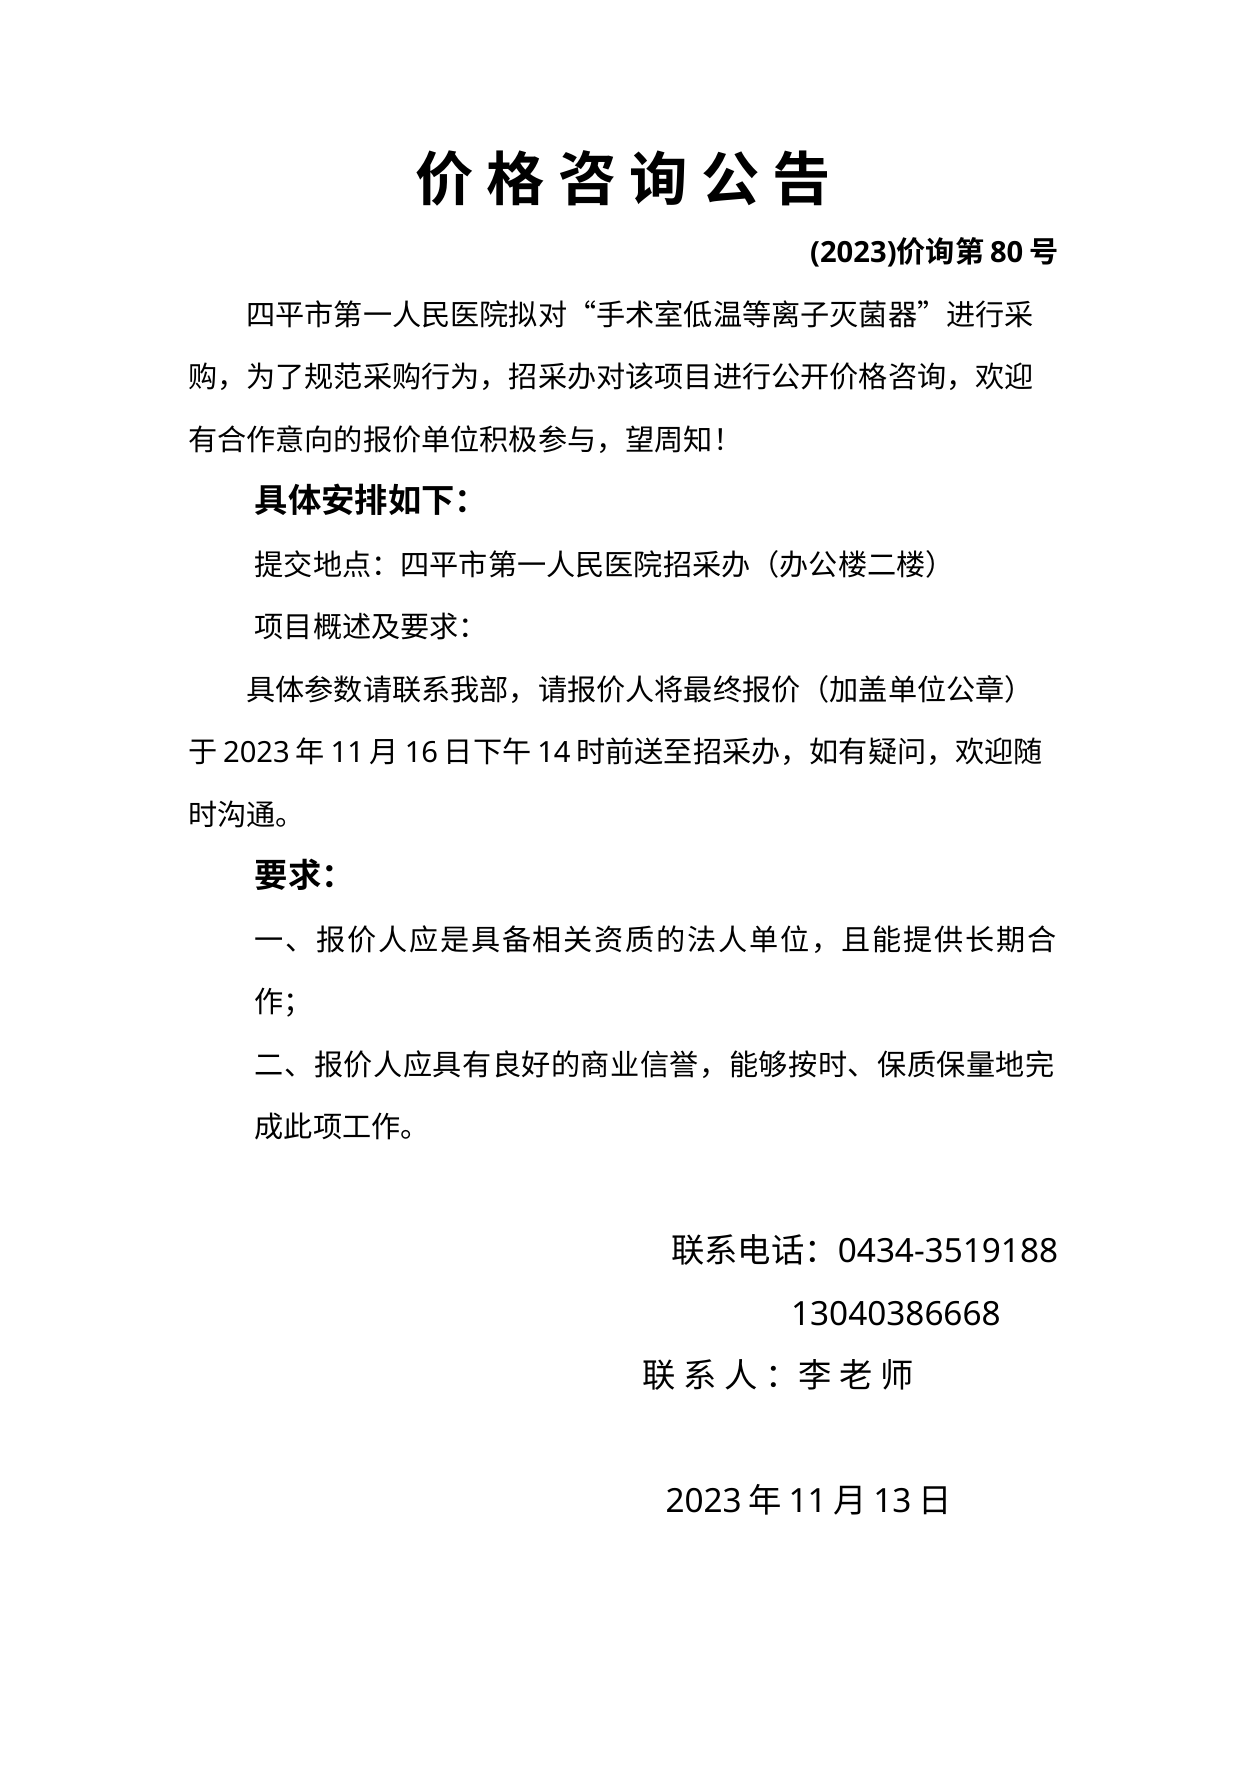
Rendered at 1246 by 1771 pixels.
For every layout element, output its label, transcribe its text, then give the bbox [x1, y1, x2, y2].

text 具体安排如下： [188, 462, 1058, 525]
text 四平市第一人民医院拟对“手术室低温等离子灭菌器”进行采购，为了规范采购行为，招采办对该项目进行公开价格咨询，欢迎有合作意向的报价单位积极参与，望周知！ [188, 275, 1058, 462]
text 要求： [188, 837, 1058, 900]
text 13040386668 [188, 1275, 1058, 1337]
text 联系电话：0434-3519188 [188, 1212, 1058, 1275]
list 二、报价人应具有良好的商业信誉，能够按时、保质保量地完成此项工作。 [254, 1025, 1058, 1150]
text 项目概述及要求： [188, 587, 1058, 650]
list 一、报价人应是具备相关资质的法人单位，且能提供长期合作； [254, 900, 1058, 1025]
text 提交地点：四平市第一人民医院招采办（办公楼二楼） [188, 525, 1058, 587]
text (2023)价询第80号 [188, 212, 1058, 275]
text 2023年11月13日 [342, 1462, 1058, 1525]
text 联 系 人 ：李 老 师 [342, 1337, 1058, 1400]
text 价 格 咨 询 公 告 [188, 150, 1058, 212]
text 具体参数请联系我部，请报价人将最终报价（加盖单位公章）于2023年11月16日下午14时前送至招采办，如有疑问，欢迎随时沟通。 [188, 650, 1058, 837]
